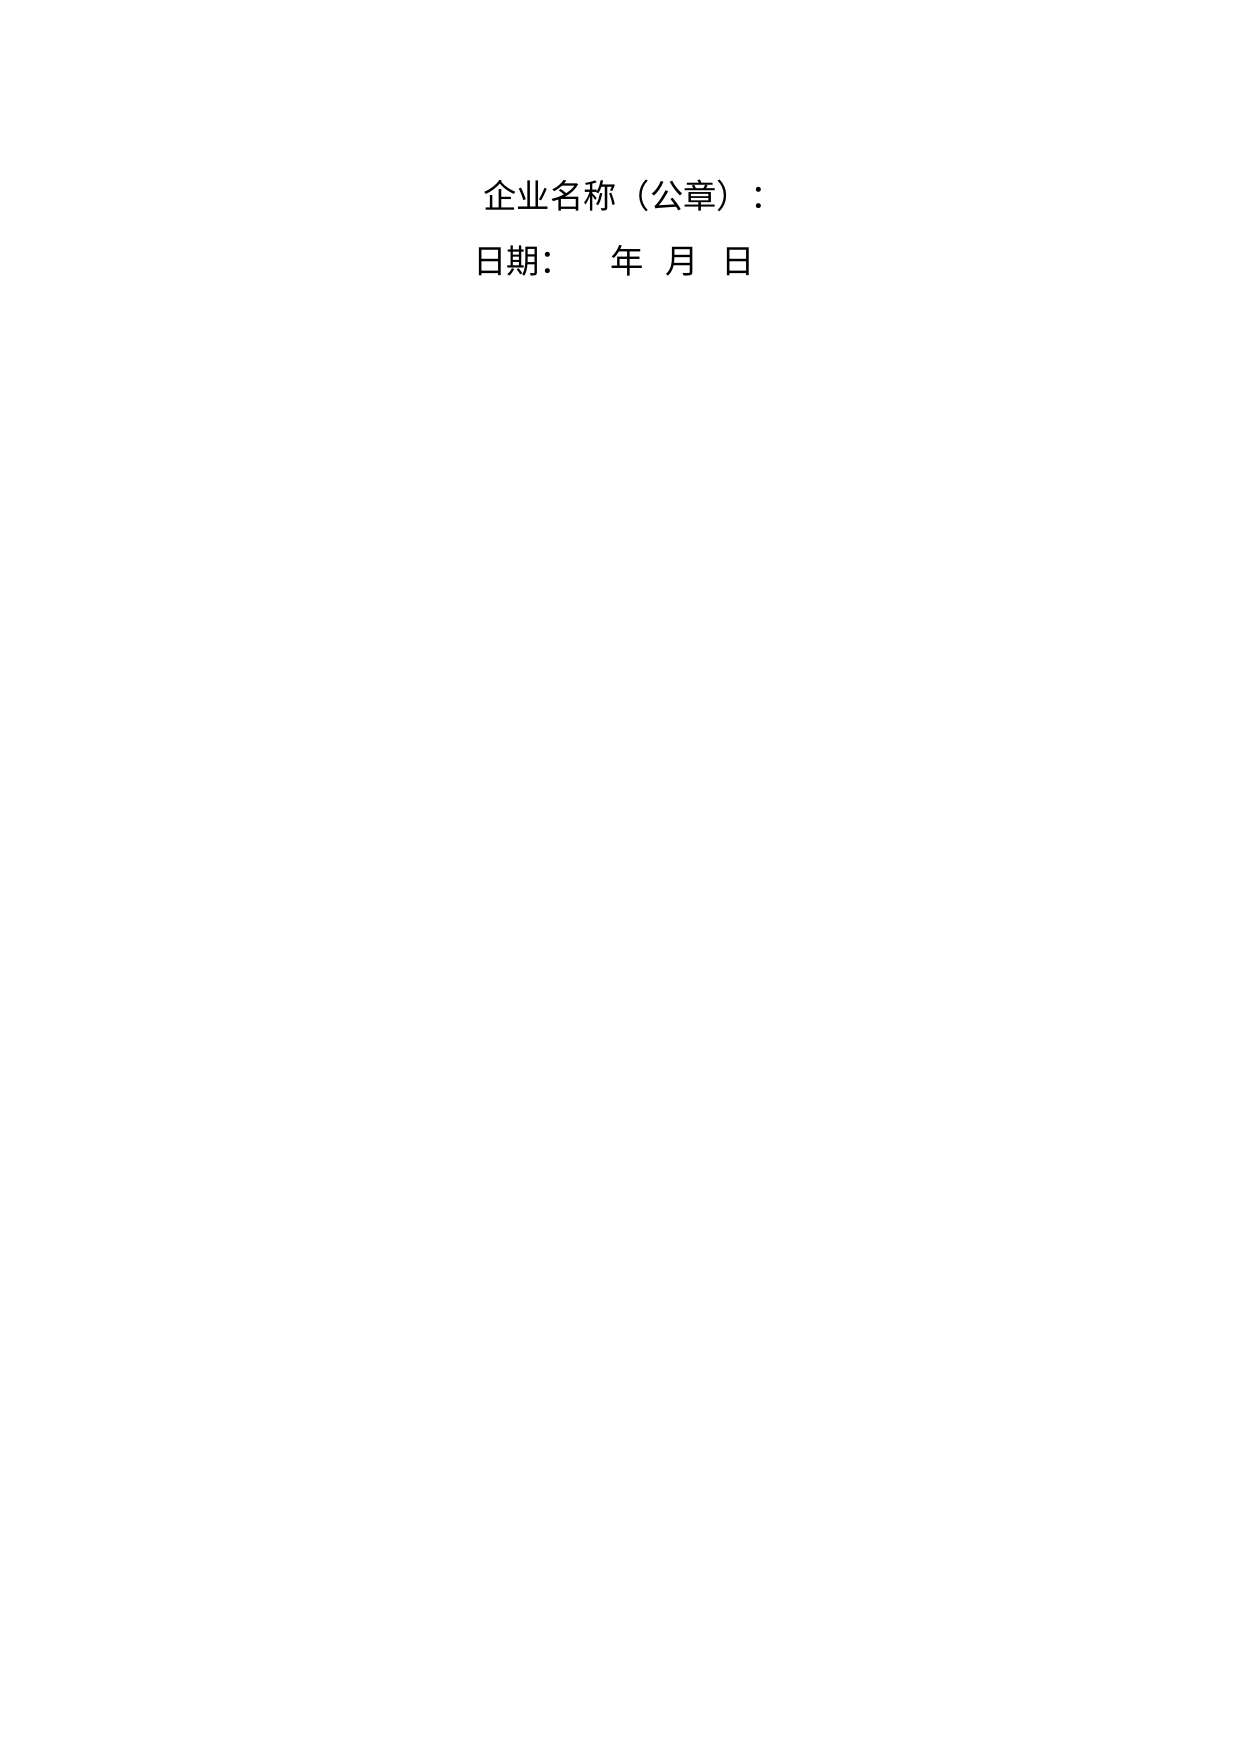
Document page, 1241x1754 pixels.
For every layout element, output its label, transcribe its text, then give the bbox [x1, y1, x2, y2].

text 企业名称（公章）： [187, 162, 1053, 227]
text 日期： 年 月 日 [187, 227, 1053, 292]
